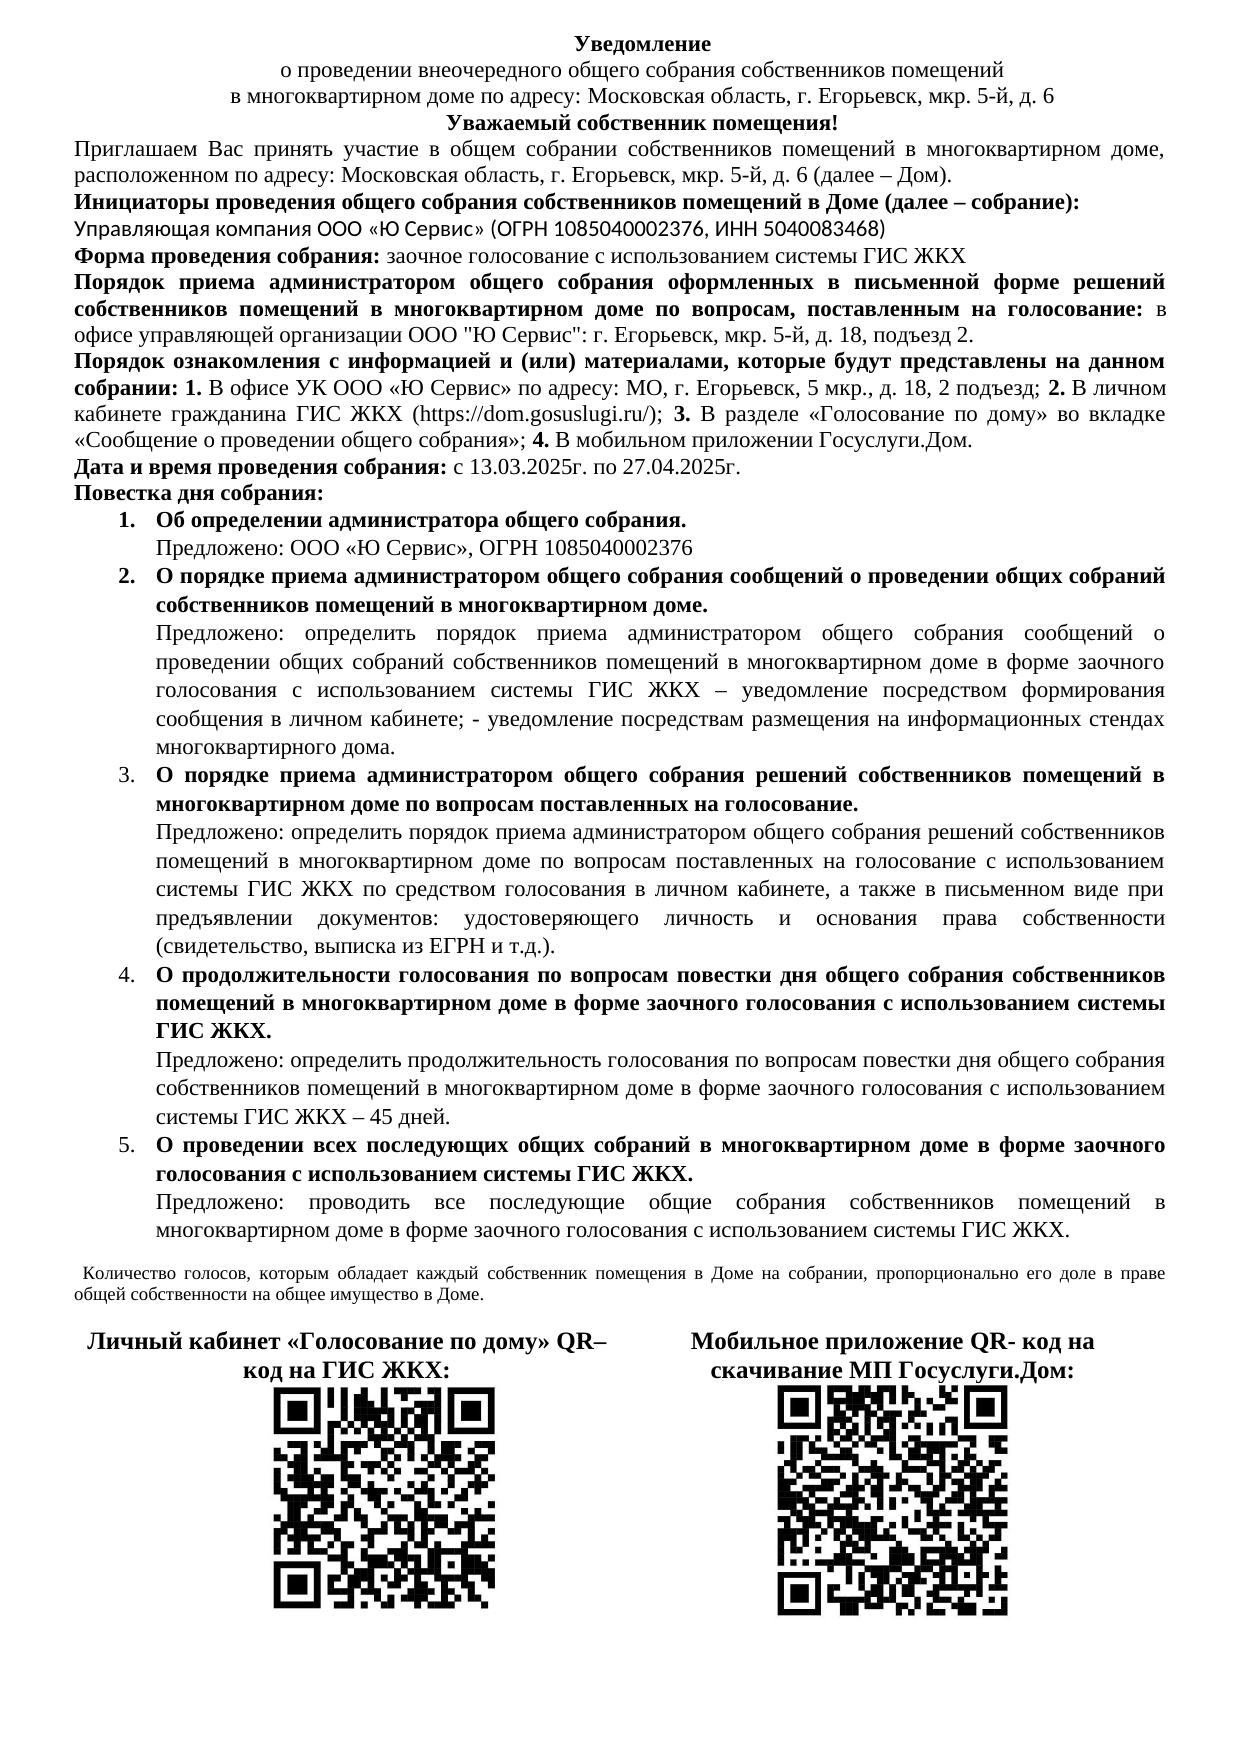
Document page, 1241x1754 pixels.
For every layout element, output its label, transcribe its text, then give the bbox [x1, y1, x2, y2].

list Предложено: проводить все последующие общие собрания собственников помещений в многоквартирном доме в форме заочного голосования с использованием системы ГИС ЖКХ. [156, 1188, 1167, 1243]
text Уведомление [74, 29, 1167, 56]
text Уважаемый собственник помещения! [74, 109, 1167, 135]
text Приглашаем Вас принять участие в общем собрании собственников помещений в многоквартирном доме, расположенном по адресу: Московская область, г. Егорьевск, мкр. 5-й, д. 6 (далее – Дом). [74, 135, 1167, 188]
picture [269, 1383, 500, 1615]
text Порядок ознакомления с информацией и (или) материалами, которые будут представлены на данном собрании: 1. В офисе УК ООО «Ю Сервис» по адресу: МО, г. Егорьевск, 5 мкр., д. 18, 2 подъезд; 2. В личном кабинете гражданина ГИС ЖКХ (https://dom.gosuslugi.ru/); 3. В разделе «Голосование по дому» во вкладке «Сообщение о проведении общего собрания»; 4. В мобильном приложении Госуслуги.Дом. [74, 347, 1167, 453]
picture [774, 1383, 1011, 1619]
list Об определении администратора общего собрания. [118, 506, 1167, 532]
list О порядке приема администратором общего собрания решений собственников помещений в многоквартирном доме по вопросам поставленных на голосование. [118, 762, 1167, 816]
table_header Мобильное приложение QR- код на скачивание МП Госуслуги.Дом: [620, 1326, 1166, 1619]
text Порядок приема администратором общего собрания оформленных в письменной форме решений собственников помещений в многоквартирном доме по вопросам, поставленным на голосование: в офисе управляющей организации ООО "Ю Сервис": г. Егорьевск, мкр. 5-й, д. 18, подъезд 2. [74, 268, 1167, 347]
list Предложено: определить продолжительность голосования по вопросам повестки дня общего собрания собственников помещений в многоквартирном доме в форме заочного голосования с использованием системы ГИС ЖКХ – 45 дней. [156, 1046, 1167, 1129]
list О проведении всех последующих общих собраний в многоквартирном доме в форме заочного голосования с использованием системы ГИС ЖКХ. [118, 1131, 1167, 1186]
text Форма проведения собрания: [74, 242, 1167, 268]
list Предложено: ООО «Ю Сервис», ОГРН 1085040002376 [156, 534, 1167, 560]
table_header Личный кабинет «Голосование по дому» QR–код на ГИС ЖКХ: [74, 1326, 620, 1619]
list О продолжительности голосования по вопросам повестки дня общего собрания собственников помещений в многоквартирном доме в форме заочного голосования с использованием системы ГИС ЖКХ. [118, 961, 1167, 1044]
text о проведении общего собрания собственников помещений [74, 56, 1167, 82]
text Количество голосов, которым обладает каждый собственник помещения в Доме на собрании, пропорционально его доле в праве общей собственности на общее имущество в Доме. [74, 1262, 1167, 1305]
list О порядке приема администратором общего собрания сообщений о проведении общих собраний собственников помещений в многоквартирном доме. [118, 562, 1167, 617]
list Предложено: определить порядок приема администратором общего собрания решений собственников помещений в многоквартирном доме по вопросам поставленных на голосование с использованием системы ГИС ЖКХ по средством голосования в личном кабинете, а также в письменном виде при предъявлении документов: удостоверяющего личность и основания права собственности (свидетельство, выписка из ЕГРН и т.д.). [156, 818, 1167, 958]
text Инициаторы проведения общего собрания собственников помещений в Доме (далее – собрание): [74, 188, 1167, 214]
text в многоквартирном доме по адресу: Московская область, г. Егорьевск, мкр. 5-й, д. 6 [74, 82, 1167, 109]
list Предложено: определить порядок приема администратором общего собрания сообщений о проведении общих собраний собственников помещений в многоквартирном доме в форме заочного голосования с использованием системы ГИС ЖКХ – уведомление посредством формирования сообщения в личном кабинете; - уведомление посредствам размещения на информационных стендах многоквартирного дома. [156, 619, 1167, 759]
text Повестка дня собрания: [74, 479, 1167, 506]
text Дата и время проведения собрания: с 13.03.2025г. по 27.04.2025г. [74, 453, 1167, 479]
